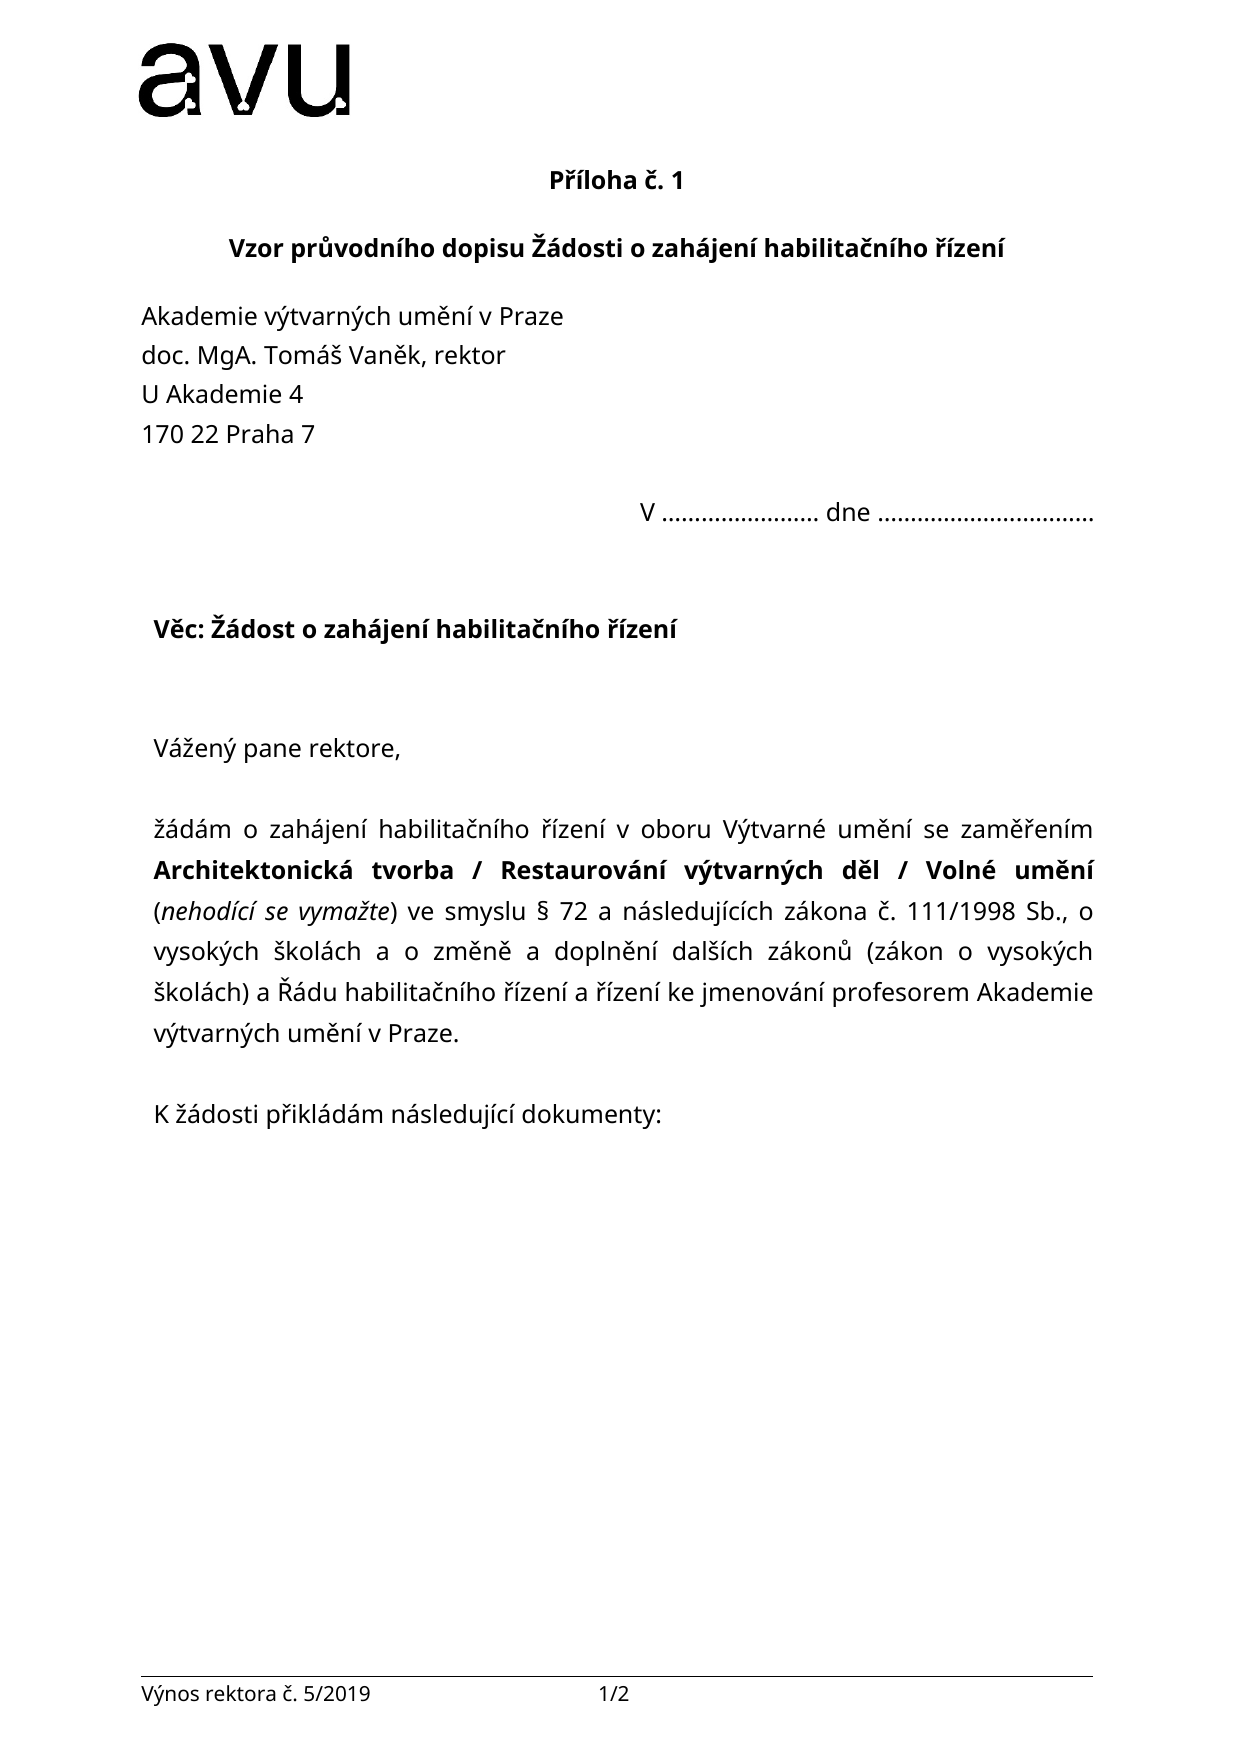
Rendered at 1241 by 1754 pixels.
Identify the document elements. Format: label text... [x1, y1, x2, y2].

text Vzor průvodního dopisu Žádosti o zahájení habilitačního řízení [141, 231, 1093, 265]
text U Akademie 4 [141, 377, 1093, 411]
text V …………………… dne …………………………… [141, 494, 1095, 529]
text Vážený pane rektore, [153, 731, 1095, 765]
text 170 22 Praha 7 [141, 416, 1093, 450]
text žádám o zahájení habilitačního řízení v oboru Výtvarné umění se zaměřením Architektonická tvorba / Restaurování výtvarných děl / Volné umění (nehodící se vymažte) ve smyslu § 72 a následujících zákona č. 111/1998 Sb., o vysokých školách a o změně a doplnění dalších zákonů (zákon o vysokých školách) a Řádu habilitačního řízení a řízení ke jmenování profesorem Akademie výtvarných umění v Praze. [153, 812, 1095, 1051]
text Akademie výtvarných umění v Praze [141, 299, 1093, 333]
picture [100, 12, 388, 149]
text K žádosti přikládám následující dokumenty: [153, 1096, 1095, 1130]
text Věc: Žádost o zahájení habilitačního řízení [153, 612, 1095, 646]
text Příloha č. 1 [141, 162, 1093, 197]
text doc. MgA. Tomáš Vaněk, rektor [141, 338, 1093, 372]
